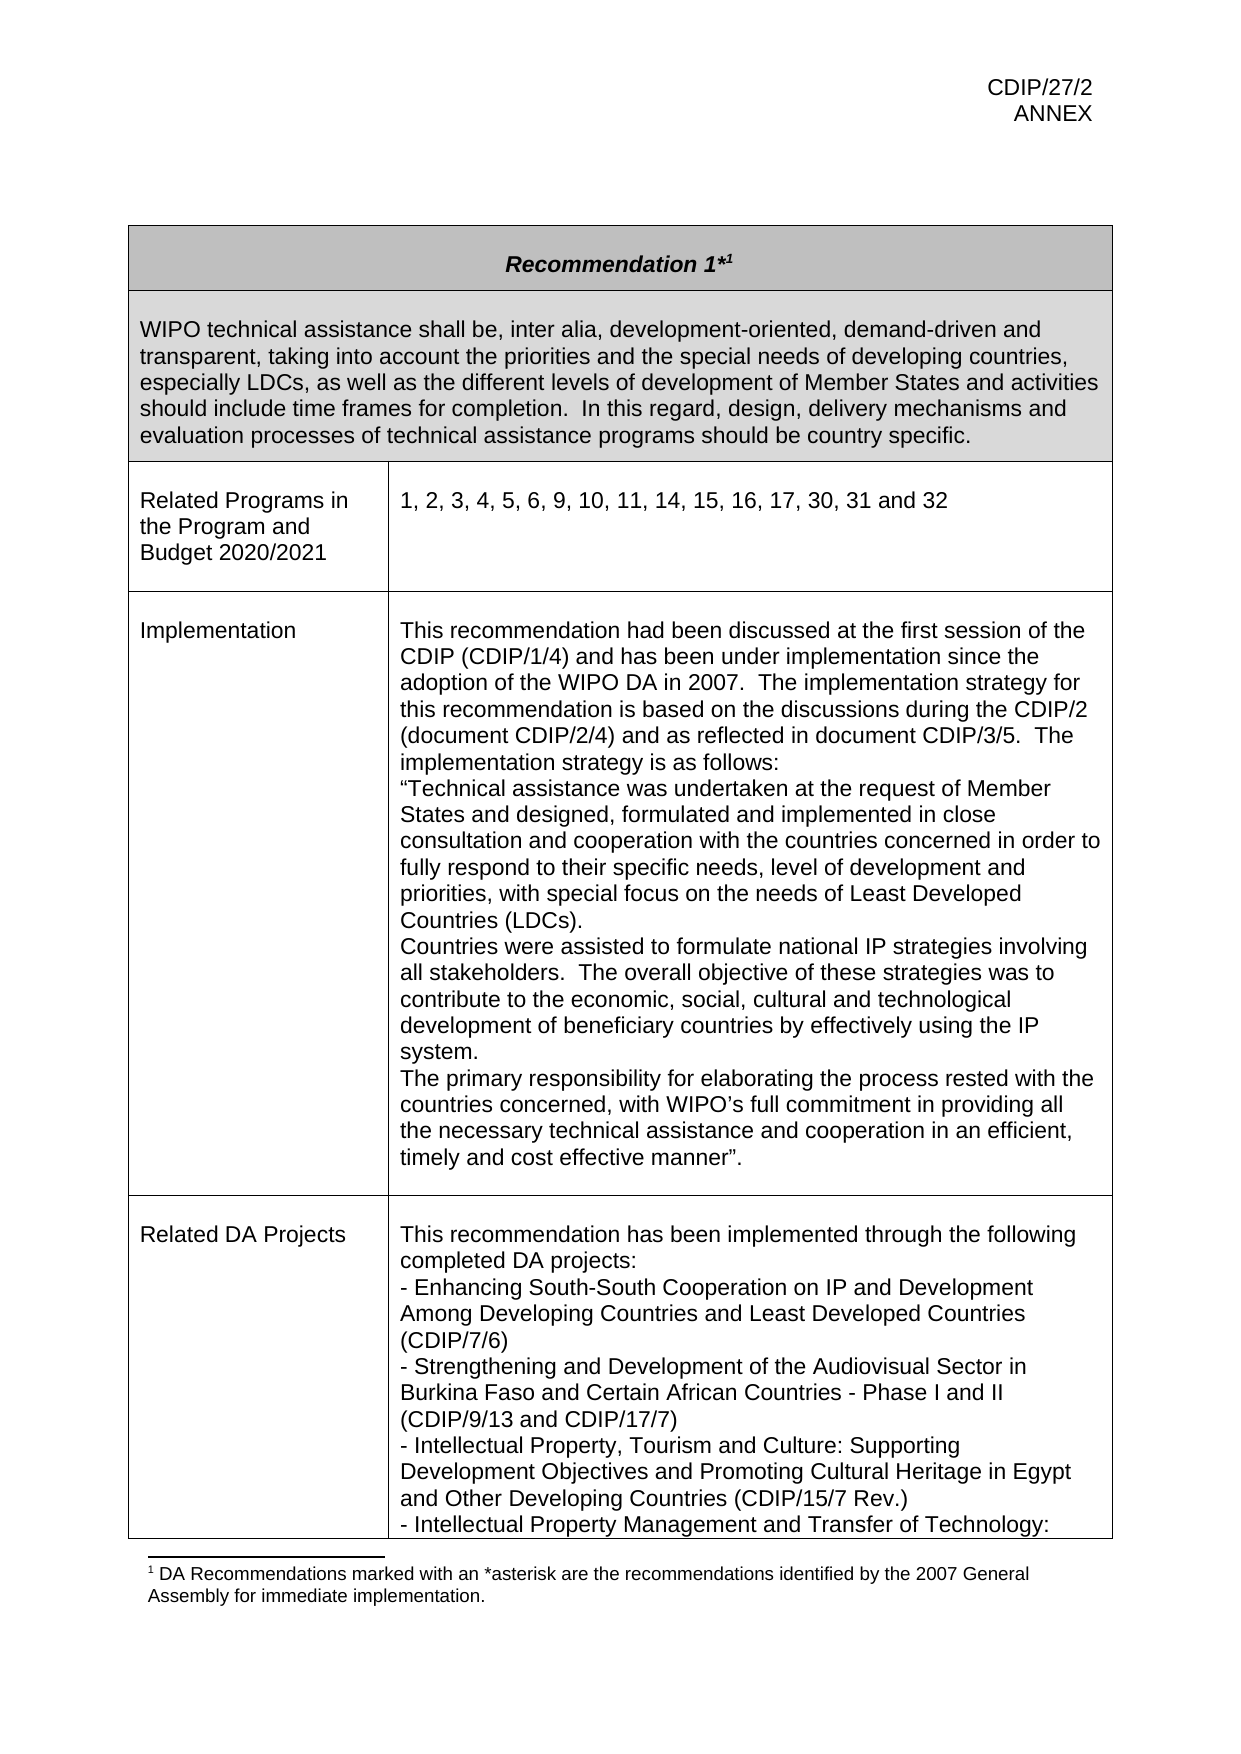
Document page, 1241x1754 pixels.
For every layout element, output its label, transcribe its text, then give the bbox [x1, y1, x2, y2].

table_header Recommendation 1* [129, 226, 1112, 290]
table_cell WIPO technical assistance shall be, inter alia, development-oriented, demand-driven and transparent, taking into account the priorities and the special needs of developing countries, especially LDCs, as well as the different levels of development of Member States and activities should include time frames for completion. In this regard, design, delivery mechanisms and evaluation processes of technical assistance programs should be country specific. [129, 291, 1112, 461]
table_cell This recommendation had been discussed at the first session of the CDIP (CDIP/1/4) and has been under implementation since the adoption of the WIPO DA in 2007. The implementation strategy for this recommendation is based on the discussions during the CDIP/2 (document CDIP/2/4) and as reflected in document CDIP/3/5. The implementation strategy is as follows: “Technical assistance was undertaken at the request of Member States and designed, formulated and implemented in close consultation and cooperation with the countries concerned in order to fully respond to their specific needs, level of development and priorities, with special focus on the needs of Least Developed Countries (LDCs). Countries were assisted to formulate national IP strategies involving all stakeholders. The overall objective of these strategies was to contribute to the economic, social, cultural and technological development of beneficiary countries by effectively using the IP system. The primary responsibility for elaborating the process rested with the countries concerned, with WIPO’s full commitment in providing all the necessary technical assistance and cooperation in an efficient, timely and cost effective manner”. [389, 592, 1112, 1195]
table_cell Related DA Projects [129, 1196, 388, 1537]
table_cell 1, 2, 3, 4, 5, 6, 9, 10, 11, 14, 15, 16, 17, 30, 31 and 32 [389, 462, 1112, 591]
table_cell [389, 1196, 1112, 1537]
table_cell Related Programs in the Program and Budget 2020/2021 [129, 462, 388, 591]
table_cell Implementation [129, 592, 388, 1195]
